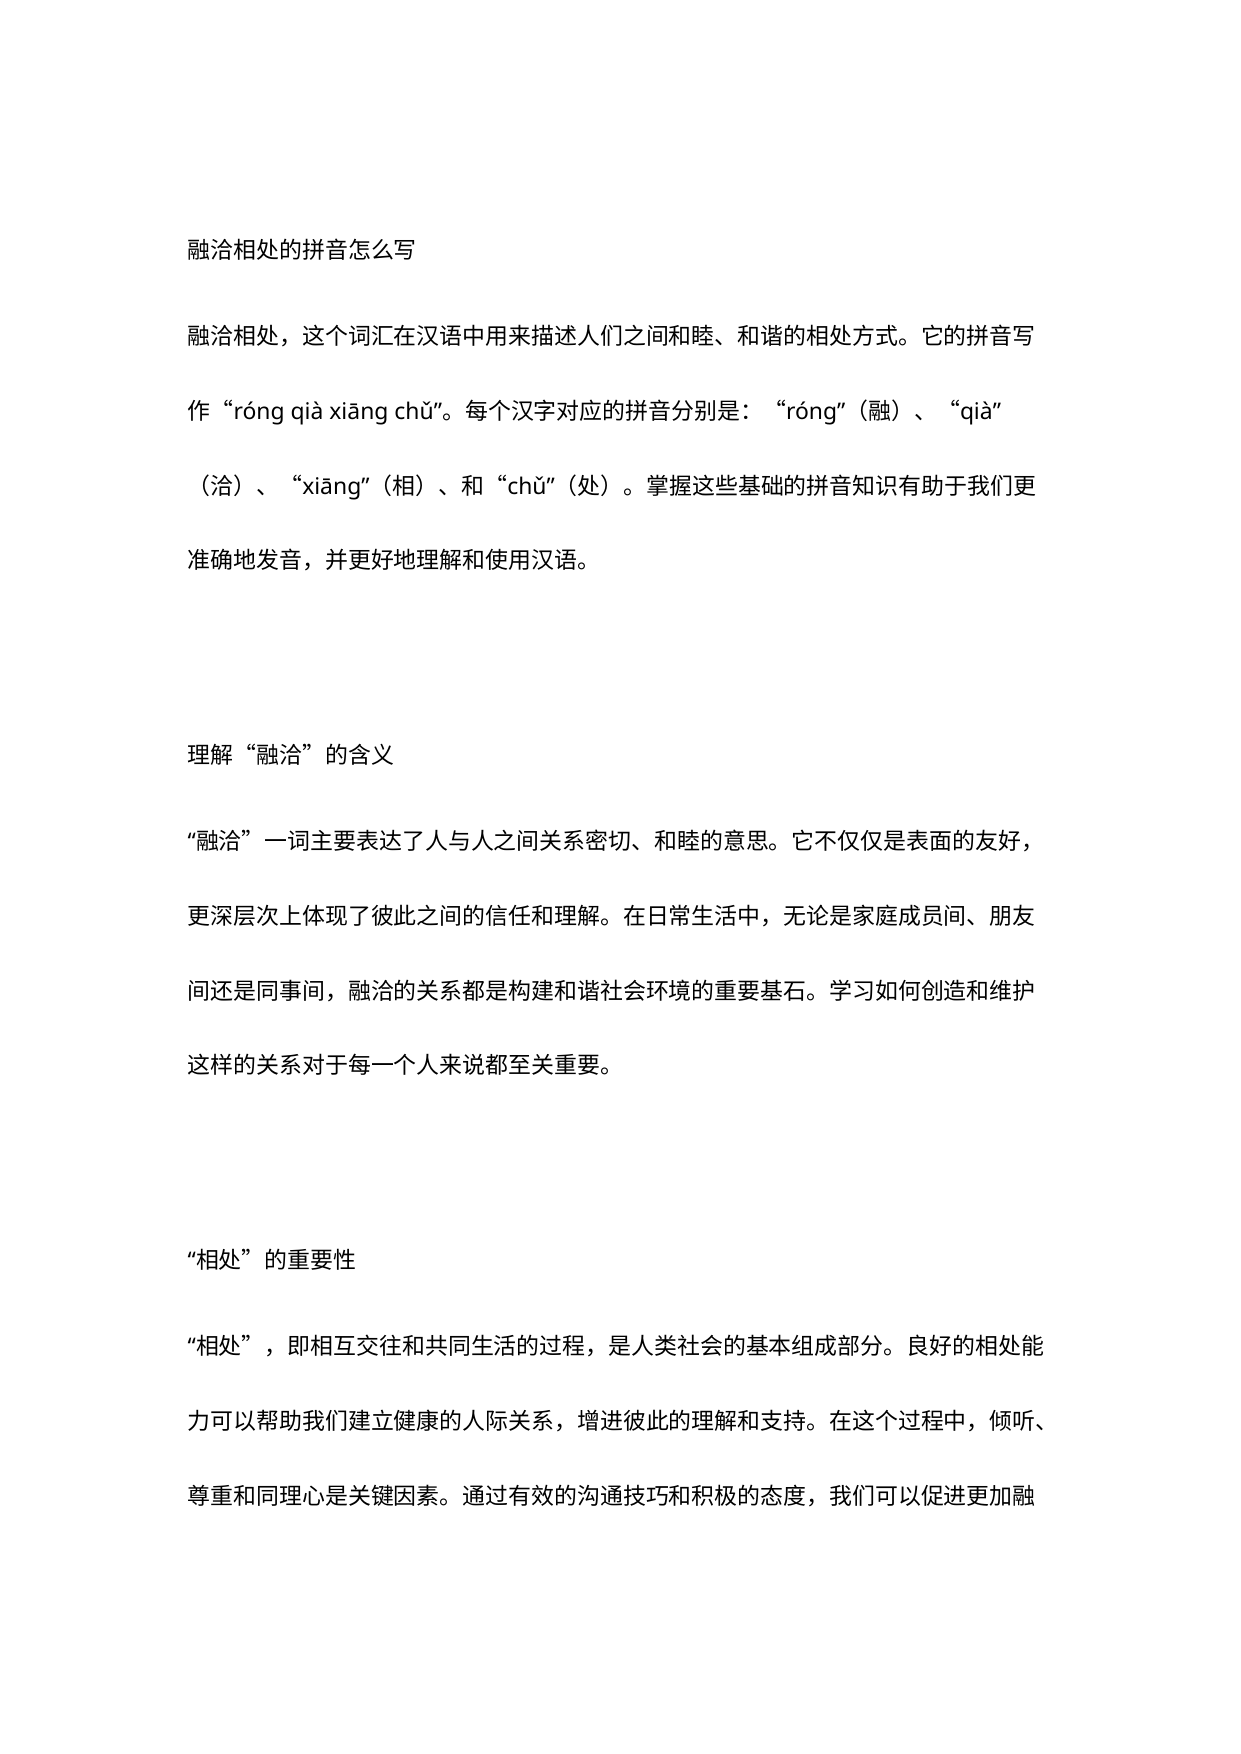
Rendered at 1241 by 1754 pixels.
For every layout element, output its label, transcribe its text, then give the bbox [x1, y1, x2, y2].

text 理解“融洽”的含义 [187, 721, 1053, 786]
text 融洽相处，这个词汇在汉语中用来描述人们之间和睦、和谐的相处方式。它的拼音写作“róng qià xiāng chǔ”。每个汉字对应的拼音分别是：“róng”（融）、“qià”（洽）、“xiāng”（相）、和“chǔ”（处）。掌握这些基础的拼音知识有助于我们更准确地发音，并更好地理解和使用汉语。 [187, 302, 1053, 591]
text “相处”的重要性 [187, 1226, 1053, 1291]
text 融洽相处的拼音怎么写 [187, 216, 1053, 281]
text “融洽”一词主要表达了人与人之间关系密切、和睦的意思。它不仅仅是表面的友好，更深层次上体现了彼此之间的信任和理解。在日常生活中，无论是家庭成员间、朋友间还是同事间，融洽的关系都是构建和谐社会环境的重要基石。学习如何创造和维护这样的关系对于每一个人来说都至关重要。 [187, 807, 1053, 1096]
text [187, 1312, 1053, 1527]
